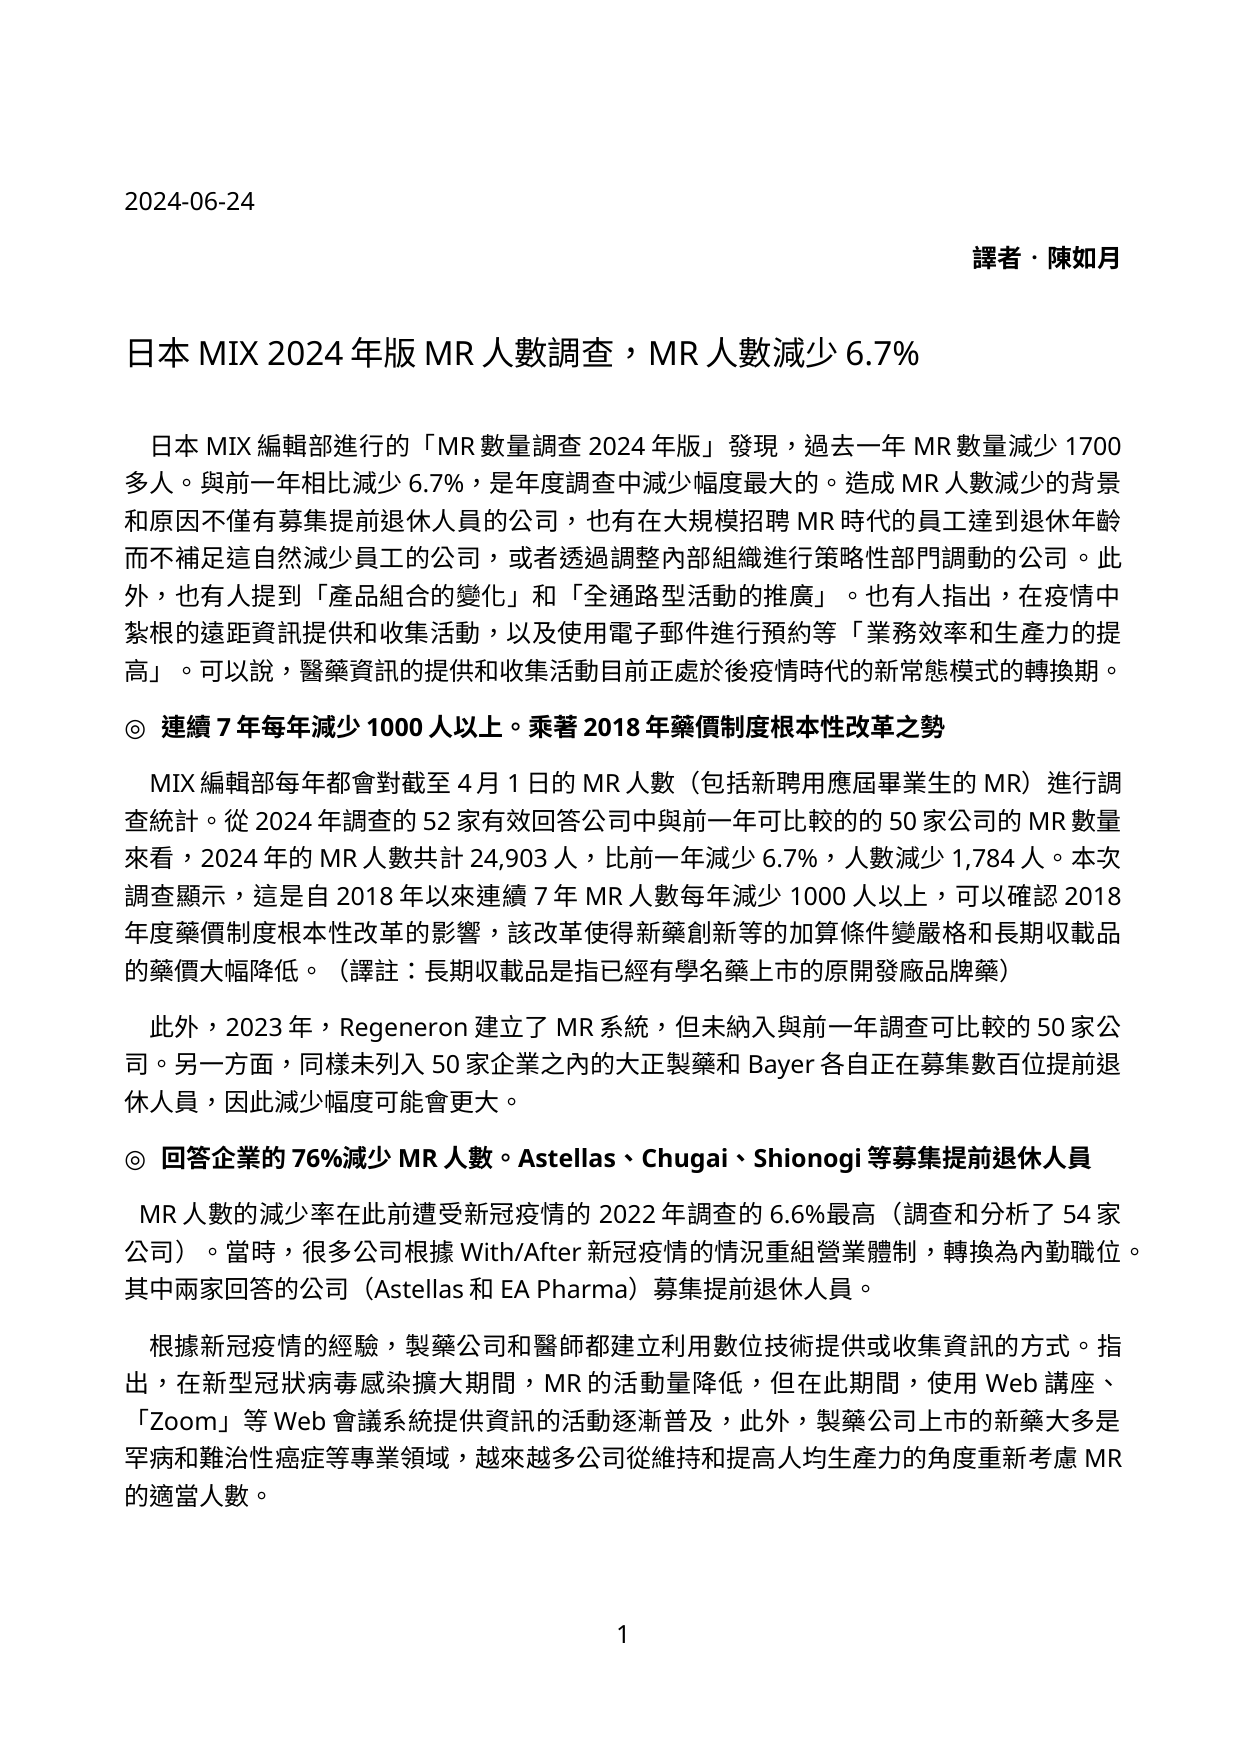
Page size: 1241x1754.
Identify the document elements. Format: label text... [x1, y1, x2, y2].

text 此外，2023年，Regeneron建立了MR系統，但未納入與前一年調查可比較的50家公司。另一方面，同樣未列入50家企業之內的大正製藥和Bayer各自正在募集數百位提前退休人員，因此減少幅度可能會更大。 [124, 1007, 1122, 1119]
text 2024-06-24 [124, 182, 1122, 219]
text MR人數的減少率在此前遭受新冠疫情的2022年調查的6.6%最高（調查和分析了54家公司）。當時，很多公司根據With/After新冠疫情的情況重組營業體制，轉換為內勤職位。其中兩家回答的公司（Astellas和 EA Pharma）募集提前退休人員。 [124, 1194, 1122, 1307]
text 日本MIX 2024年版MR人數調查，MR人數減少6.7% [124, 313, 1122, 388]
list 連續7年每年減少1000人以上。乘著2018年藥價制度根本性改革之勢 [124, 707, 1122, 744]
text 日本MIX編輯部進行的「MR數量調查2024年版」發現，過去一年MR數量減少1700多人。與前一年相比減少6.7%，是年度調查中減少幅度最大的。造成MR人數減少的背景和原因不僅有募集提前退休人員的公司，也有在大規模招聘MR時代的員工達到退休年齡而不補足這自然減少員工的公司，或者透過調整內部組織進行策略性部門調動的公司。此外，也有人提到「產品組合的變化」和「全通路型活動的推廣」。也有人指出，在疫情中紮根的遠距資訊提供和收集活動，以及使用電子郵件進行預約等「業務效率和生產力的提高」。可以說，醫藥資訊的提供和收集活動目前正處於後疫情時代的新常態模式的轉換期。 [124, 426, 1122, 688]
text MIX編輯部每年都會對截至4月1日的MR人數（包括新聘用應屆畢業生的MR）進行調查統計。從2024年調查的52家有效回答公司中與前一年可比較的的50家公司的MR數量來看，2024年的MR人數共計24,903人，比前一年減少6.7%，人數減少1,784人。本次調查顯示，這是自2018年以來連續7年MR人數每年減少1000人以上，可以確認2018年度藥價制度根本性改革的影響，該改革使得新藥創新等的加算條件變嚴格和長期収載品的藥價大幅降低。（譯註：長期収載品是指已經有學名藥上市的原開發廠品牌藥） [124, 763, 1122, 988]
text 譯者．陳如月 [149, 238, 1122, 276]
list 回答企業的76%減少MR人數。Astellas、Chugai、Shionogi等募集提前退休人員 [124, 1138, 1122, 1176]
text 根據新冠疫情的經驗，製藥公司和醫師都建立利用數位技術提供或收集資訊的方式。指出，在新型冠狀病毒感染擴大期間，MR的活動量降低，但在此期間，使用Web講座、「Zoom」等Web會議系統提供資訊的活動逐漸普及，此外，製藥公司上市的新藥大多是罕病和難治性癌症等專業領域，越來越多公司從維持和提高人均生產力的角度重新考慮MR的適當人數。 [124, 1326, 1122, 1513]
